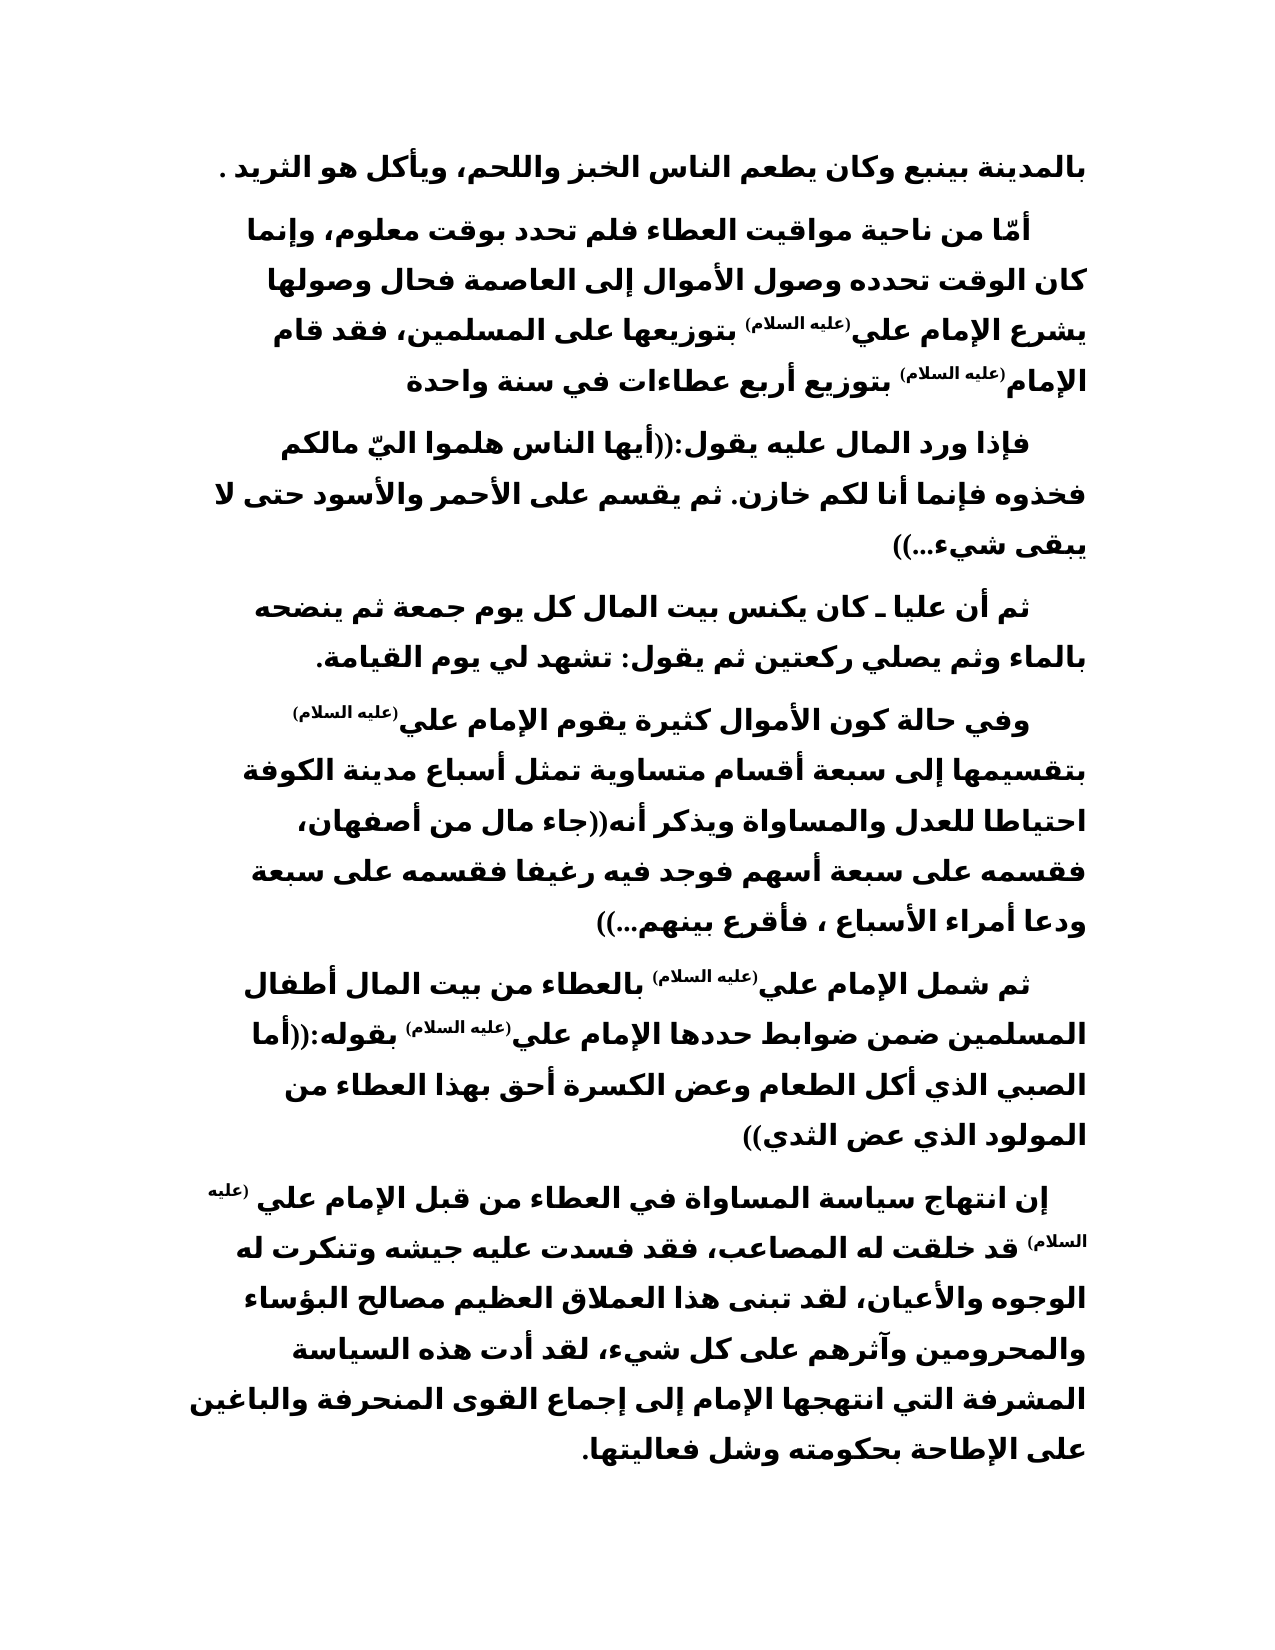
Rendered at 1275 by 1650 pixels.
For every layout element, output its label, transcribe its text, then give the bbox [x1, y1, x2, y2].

text إن انتهاج سياسة المساواة في العطاء من قبل الإمام علي (عليه السلام) قد خلقت له المصاعب، فقد فسدت عليه جيشه وتنكرت له الوجوه والأعيان، لقد تبنى هذا العملاق العظيم مصالح البؤساء والمحرومين وآثرهم على كل شيء، لقد أدت هذه السياسة المشرفة التي انتهجها الإمام إلى إجماع القوى المنحرفة والباغين على الإطاحة بحكومته وشل فعاليتها. [187, 1181, 1087, 1466]
text وفي حالة كون الأموال كثيرة يقوم الإمام علي(عليه السلام) بتقسيمها إلى سبعة أقسام متساوية تمثل أسباع مدينة الكوفة احتياطا للعدل والمساواة ويذكر أنه((جاء مال من أصفهان، فقسمه على سبعة أسهم فوجد فيه رغيفا فقسمه على سبعة ودعا أمراء الأسباع ، فأقرع بينهم...)) [187, 703, 1087, 938]
text ثم شمل الإمام علي(عليه السلام) بالعطاء من بيت المال أطفال المسلمين ضمن ضوابط حددها الإمام علي(عليه السلام) بقوله:((أما الصبي الذي أكل الطعام وعض الكسرة أحق بهذا العطاء من المولود الذي عض الثدي)) [187, 967, 1087, 1152]
text فإذا ورد المال عليه يقول:((أيها الناس هلموا اليّ مالكم فخذوه فإنما أنا لكم خازن. ثم يقسم على الأحمر والأسود حتى لا يبقى شيء...)) [187, 427, 1087, 561]
text أمّا من ناحية مواقيت العطاء فلم تحدد بوقت معلوم، وإنما كان الوقت تحدده وصول الأموال إلى العاصمة فحال وصولها يشرع الإمام علي(عليه السلام) بتوزيعها على المسلمين، فقد قام الإمام(عليه السلام) بتوزيع أربع عطاءات في سنة واحدة [187, 213, 1087, 397]
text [187, 150, 1087, 183]
text ثم أن عليا ـ كان يكنس بيت المال كل يوم جمعة ثم ينضحه بالماء وثم يصلي ركعتين ثم يقول: تشهد لي يوم القيامة. [187, 590, 1087, 674]
